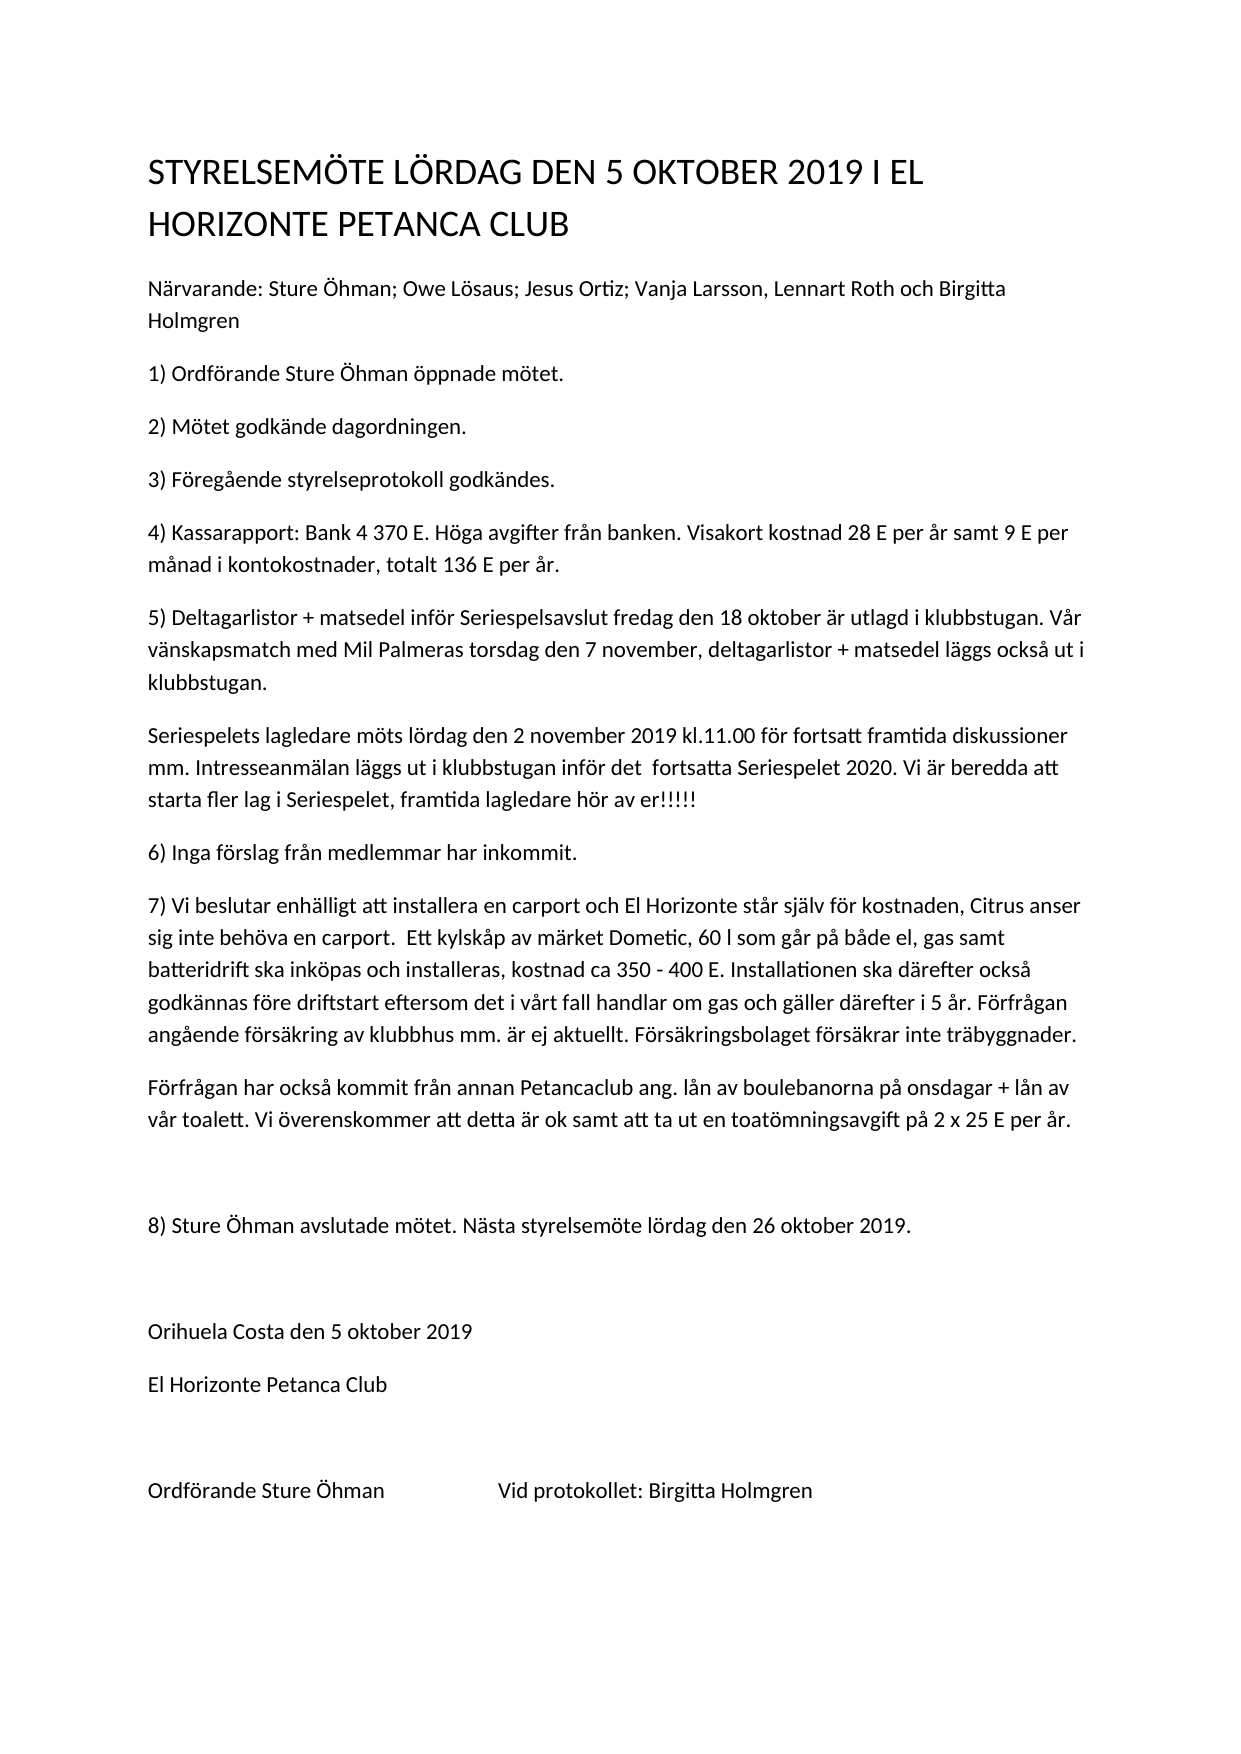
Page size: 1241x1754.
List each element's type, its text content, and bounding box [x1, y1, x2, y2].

text 4) Kassarapport: Bank 4 370 E. Höga avgifter från banken. Visakort kostnad 28 E per år samt 9 E per månad i kontokostnader, totalt 136 E per år. [148, 518, 1093, 578]
text Seriespelets lagledare möts lördag den 2 november 2019 kl.11.00 för fortsatt framtida diskussioner mm. Intresseanmälan läggs ut i klubbstugan inför det fortsatta Seriespelet 2020. Vi är beredda att starta fler lag i Seriespelet, framtida lagledare hör av er!!!!! [148, 721, 1093, 813]
text Förfrågan har också kommit från annan Petancaclub ang. lån av boulebanorna på onsdagar + lån av vår toalett. Vi överenskommer att detta är ok samt att ta ut en toatömningsavgift på 2 x 25 E per år. [148, 1073, 1093, 1133]
text 3) Föregående styrelseprotokoll godkändes. [148, 465, 1093, 493]
text 6) Inga förslag från medlemmar har inkommit. [148, 838, 1093, 866]
text 2) Mötet godkände dagordningen. [148, 412, 1093, 440]
text Orihuela Costa den 5 oktober 2019 [148, 1317, 1093, 1345]
text El Horizonte Petanca Club [148, 1370, 1093, 1398]
text 1) Ordförande Sture Öhman öppnade mötet. [148, 359, 1093, 387]
text Ordförande Sture Öhman Vid protokollet: Birgitta Holmgren [148, 1476, 1093, 1504]
text 5) Deltagarlistor + matsedel inför Seriespelsavslut fredag den 18 oktober är utlagd i klubbstugan. Vår vänskapsmatch med Mil Palmeras torsdag den 7 november, deltagarlistor + matsedel läggs också ut i klubbstugan. [148, 603, 1093, 696]
text 7) Vi beslutar enhälligt att installera en carport och El Horizonte står själv för kostnaden, Citrus anser sig inte behöva en carport. Ett kylskåp av märket Dometic, 60 l som går på både el, gas samt batteridrift ska inköpas och installeras, kostnad ca 350 - 400 E. Installationen ska därefter också godkännas före driftstart eftersom det i vårt fall handlar om gas och gäller därefter i 5 år. Förfrågan angående försäkring av klubbhus mm. är ej aktuellt. Försäkringsbolaget försäkrar inte träbyggnader. [148, 891, 1093, 1048]
text Närvarande: Sture Öhman; Owe Lösaus; Jesus Ortiz; Vanja Larsson, Lennart Roth och Birgitta Holmgren [148, 274, 1093, 334]
text 8) Sture Öhman avslutade mötet. Nästa styrelsemöte lördag den 26 oktober 2019. [148, 1211, 1093, 1239]
text STYRELSEMÖTE LÖRDAG DEN 5 OKTOBER 2019 I EL HORIZONTE PETANCA CLUB [148, 148, 1093, 246]
